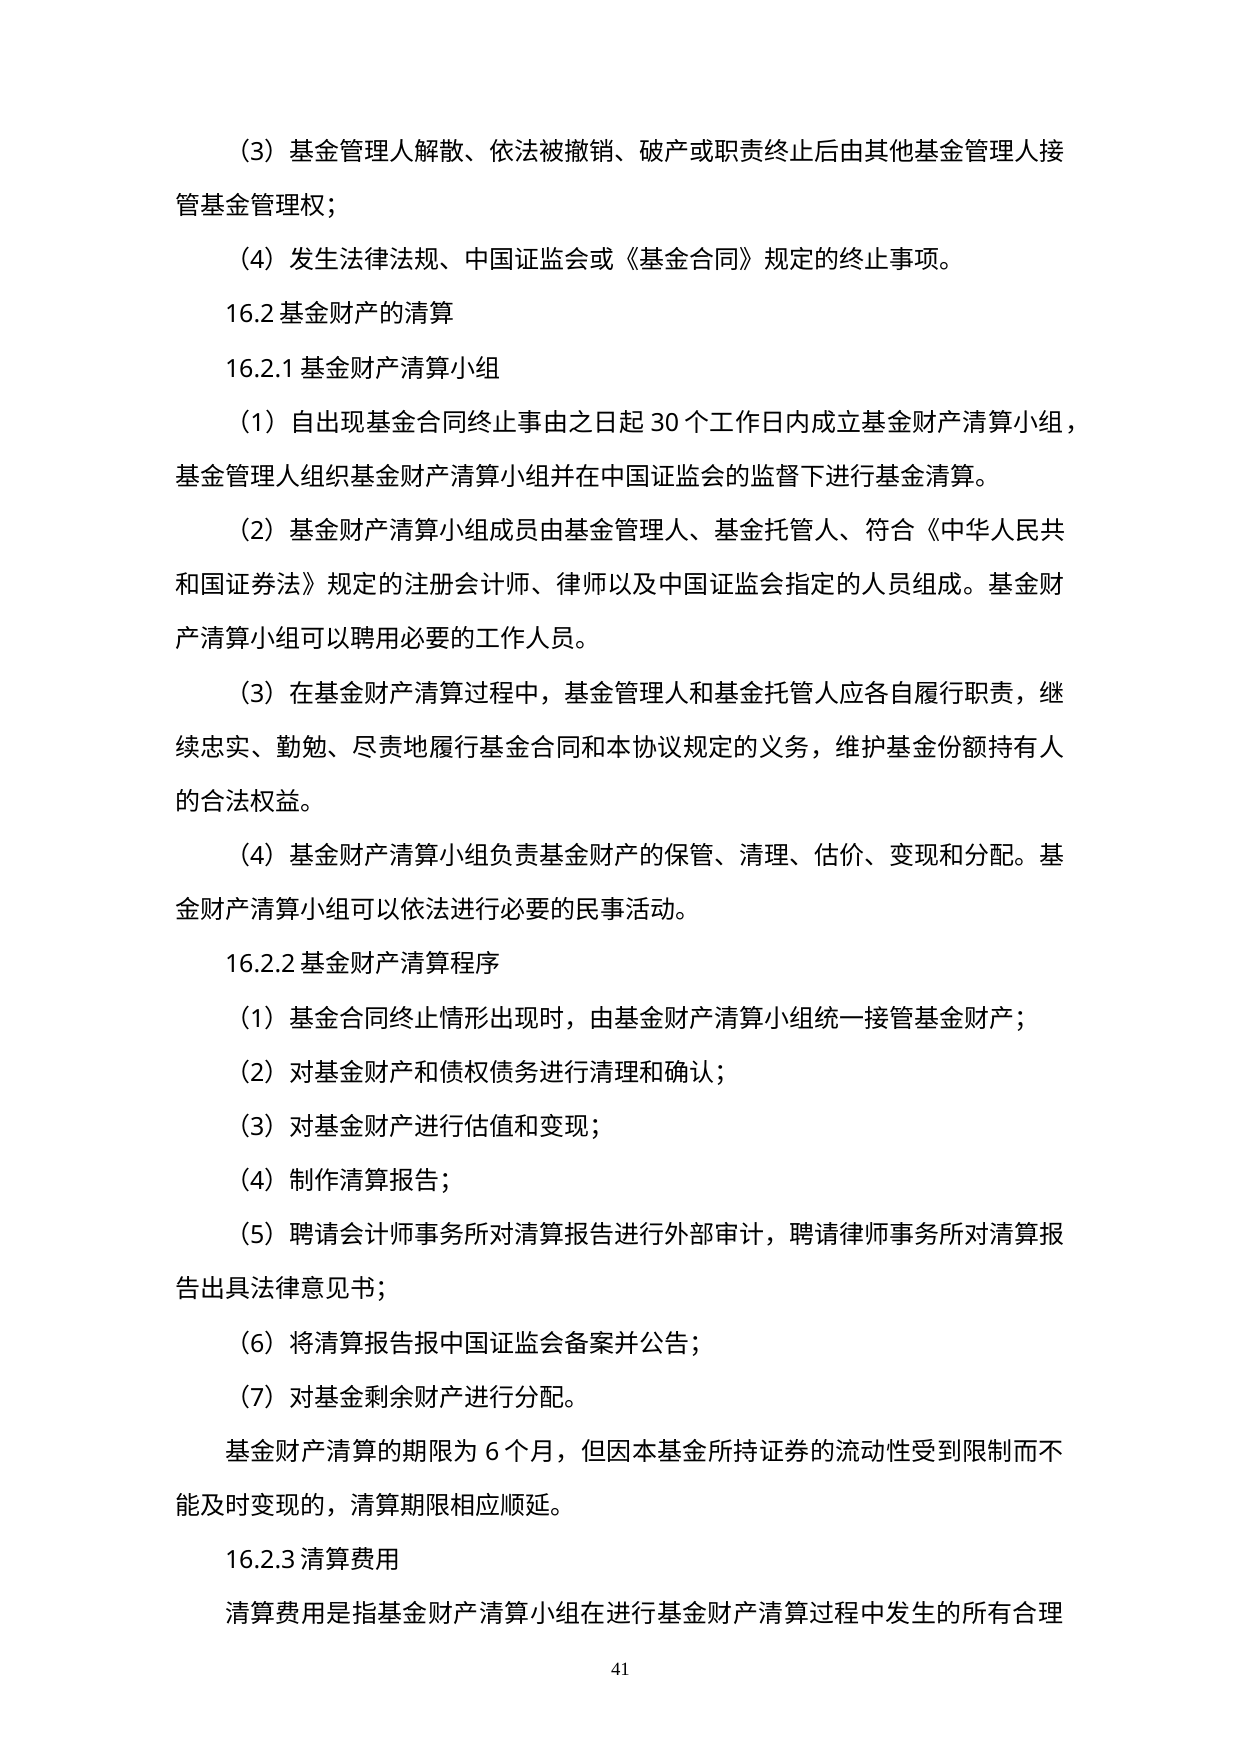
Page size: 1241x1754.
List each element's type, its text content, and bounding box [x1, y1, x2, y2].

text （4）基金财产清算小组负责基金财产的保管、清理、估价、变现和分配。基金财产清算小组可以依法进行必要的民事活动。 [175, 818, 1065, 926]
text （6）将清算报告报中国证监会备案并公告； [175, 1305, 1065, 1359]
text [175, 1576, 1065, 1630]
text 16.2基金财产的清算 [175, 276, 1065, 330]
text 基金财产清算的期限为6个月，但因本基金所持证券的流动性受到限制而不能及时变现的，清算期限相应顺延。 [175, 1413, 1065, 1522]
text （7）对基金剩余财产进行分配。 [175, 1359, 1065, 1413]
text （2）对基金财产和债权债务进行清理和确认； [175, 1034, 1065, 1088]
text （2）基金财产清算小组成员由基金管理人、基金托管人、符合《中华人民共和国证券法》规定的注册会计师、律师以及中国证监会指定的人员组成。基金财产清算小组可以聘用必要的工作人员。 [175, 493, 1065, 655]
text （3）在基金财产清算过程中，基金管理人和基金托管人应各自履行职责，继续忠实、勤勉、尽责地履行基金合同和本协议规定的义务，维护基金份额持有人的合法权益。 [175, 655, 1065, 818]
text （1）基金合同终止情形出现时，由基金财产清算小组统一接管基金财产； [175, 980, 1065, 1034]
text 16.2.3清算费用 [175, 1522, 1065, 1576]
text （5）聘请会计师事务所对清算报告进行外部审计，聘请律师事务所对清算报告出具法律意见书； [175, 1197, 1065, 1305]
text （4）制作清算报告； [175, 1143, 1065, 1197]
text （1）自出现基金合同终止事由之日起30个工作日内成立基金财产清算小组，基金管理人组织基金财产清算小组并在中国证监会的监督下进行基金清算。 [175, 384, 1065, 493]
text （4）发生法律法规、中国证监会或《基金合同》规定的终止事项。 [175, 222, 1065, 276]
text 16.2.2基金财产清算程序 [175, 926, 1065, 980]
text （3）对基金财产进行估值和变现； [175, 1088, 1065, 1143]
text （3）基金管理人解散、依法被撤销、破产或职责终止后由其他基金管理人接管基金管理权； [175, 113, 1065, 222]
text 16.2.1基金财产清算小组 [175, 330, 1065, 384]
